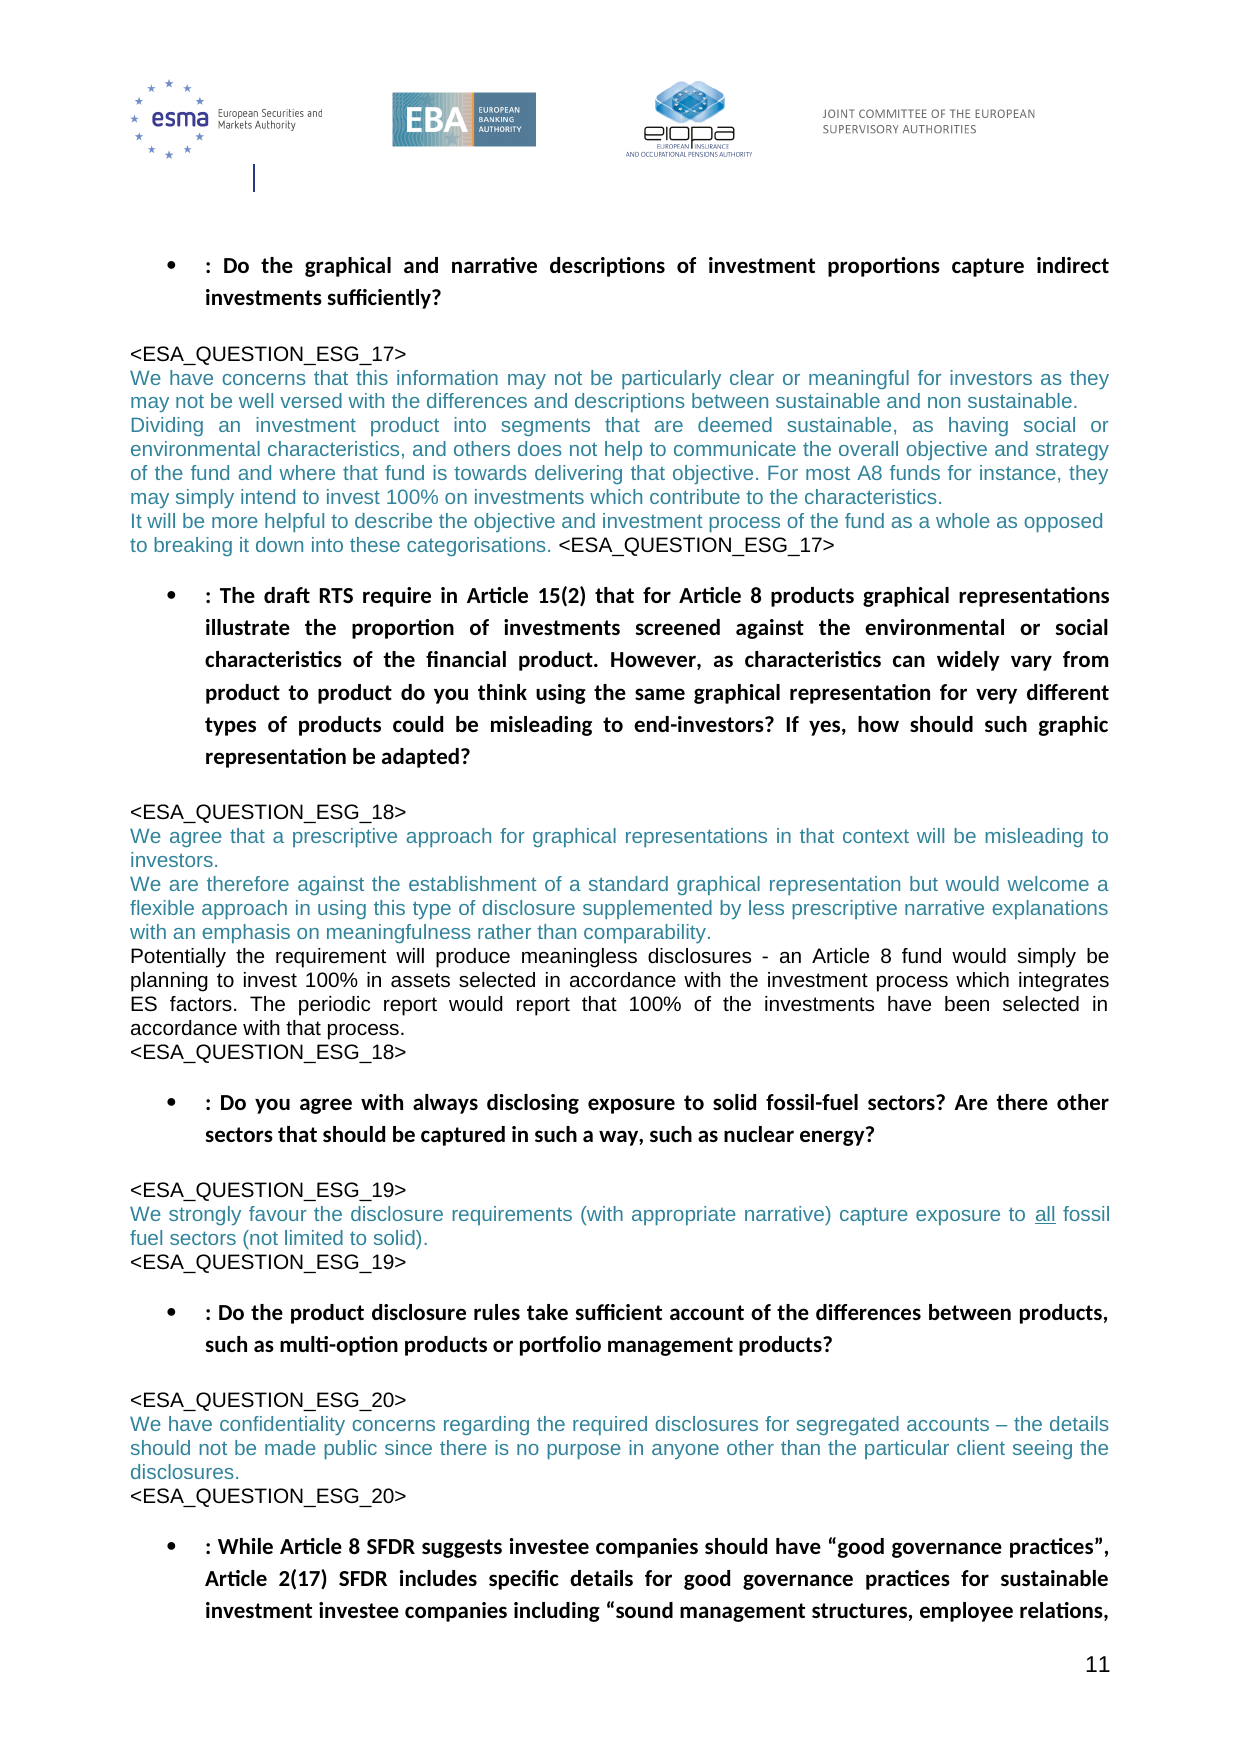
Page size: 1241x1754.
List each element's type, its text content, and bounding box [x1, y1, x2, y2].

text <ESA_QUESTION_ESG_20> [130, 1388, 1110, 1412]
text We are therefore against the establishment of a standard graphical representation but would welcome a flexible approach in using this type of disclosure supplemented by less prescriptive narrative explanations with an emphasis on meaningfulness rather than comparability. [130, 872, 1110, 944]
text <ESA_QUESTION_ESG_19> [130, 1250, 1110, 1274]
text <ESA_QUESTION_ESG_17> [130, 341, 1110, 365]
text <ESA_QUESTION_ESG_20> [130, 1484, 1110, 1508]
list : Do the product disclosure rules take sufficient account of the differences between products, such as multi-option products or portfolio management products? [167, 1298, 1110, 1358]
text We have confidentiality concerns regarding the required disclosures for segregated accounts – the details should not be made public since there is no purpose in anyone other than the particular client seeing the disclosures. [130, 1412, 1110, 1484]
list : Do the graphical and narrative descriptions of investment proportions capture indirect investments sufficiently? [167, 251, 1110, 311]
text We strongly favour the disclosure requirements (with appropriate narrative) capture exposure to all fossil fuel sectors (not limited to solid). [130, 1202, 1110, 1250]
list : The draft RTS require in Article 15(2) that for Article 8 products graphical representations illustrate the proportion of investments screened against the environmental or social characteristics of the financial product. However, as characteristics can widely vary from product to product do you think using the same graphical representation for very different types of products could be misleading to end-investors? If yes, how should such graphic representation be adapted? [167, 581, 1110, 770]
text <ESA_QUESTION_ESG_18> [130, 800, 1110, 824]
text We have concerns that this information may not be particularly clear or meaningful for investors as they may not be well versed with the differences and descriptions between sustainable and non sustainable. [130, 365, 1110, 413]
text It will be more helpful to describe the objective and investment process of the fund as a whole as opposed to breaking it down into these categorisations. <ESA_QUESTION_ESG_17> [130, 509, 1110, 557]
text <ESA_QUESTION_ESG_18> [130, 1040, 1110, 1064]
text <ESA_QUESTION_ESG_19> [130, 1178, 1110, 1202]
text We agree that a prescriptive approach for graphical representations in that context will be misleading to investors. [130, 824, 1110, 872]
list : Do you agree with always disclosing exposure to solid fossil-fuel sectors? Are there other sectors that should be captured in such a way, such as nuclear energy? [167, 1088, 1110, 1148]
text Potentially the requirement will produce meaningless disclosures - an Article 8 fund would simply be planning to invest 100% in assets selected in accordance with the investment process which integrates ES factors. The periodic report would report that 100% of the investments have been selected in accordance with that process. [130, 944, 1110, 1040]
text Dividing an investment product into segments that are deemed sustainable, as having social or environmental characteristics, and others does not help to communicate the overall objective and strategy of the fund and where that fund is towards delivering that objective. For most A8 funds for instance, they may simply intend to invest 100% on investments which contribute to the characteristics. [130, 413, 1110, 509]
picture [129, 73, 1045, 164]
